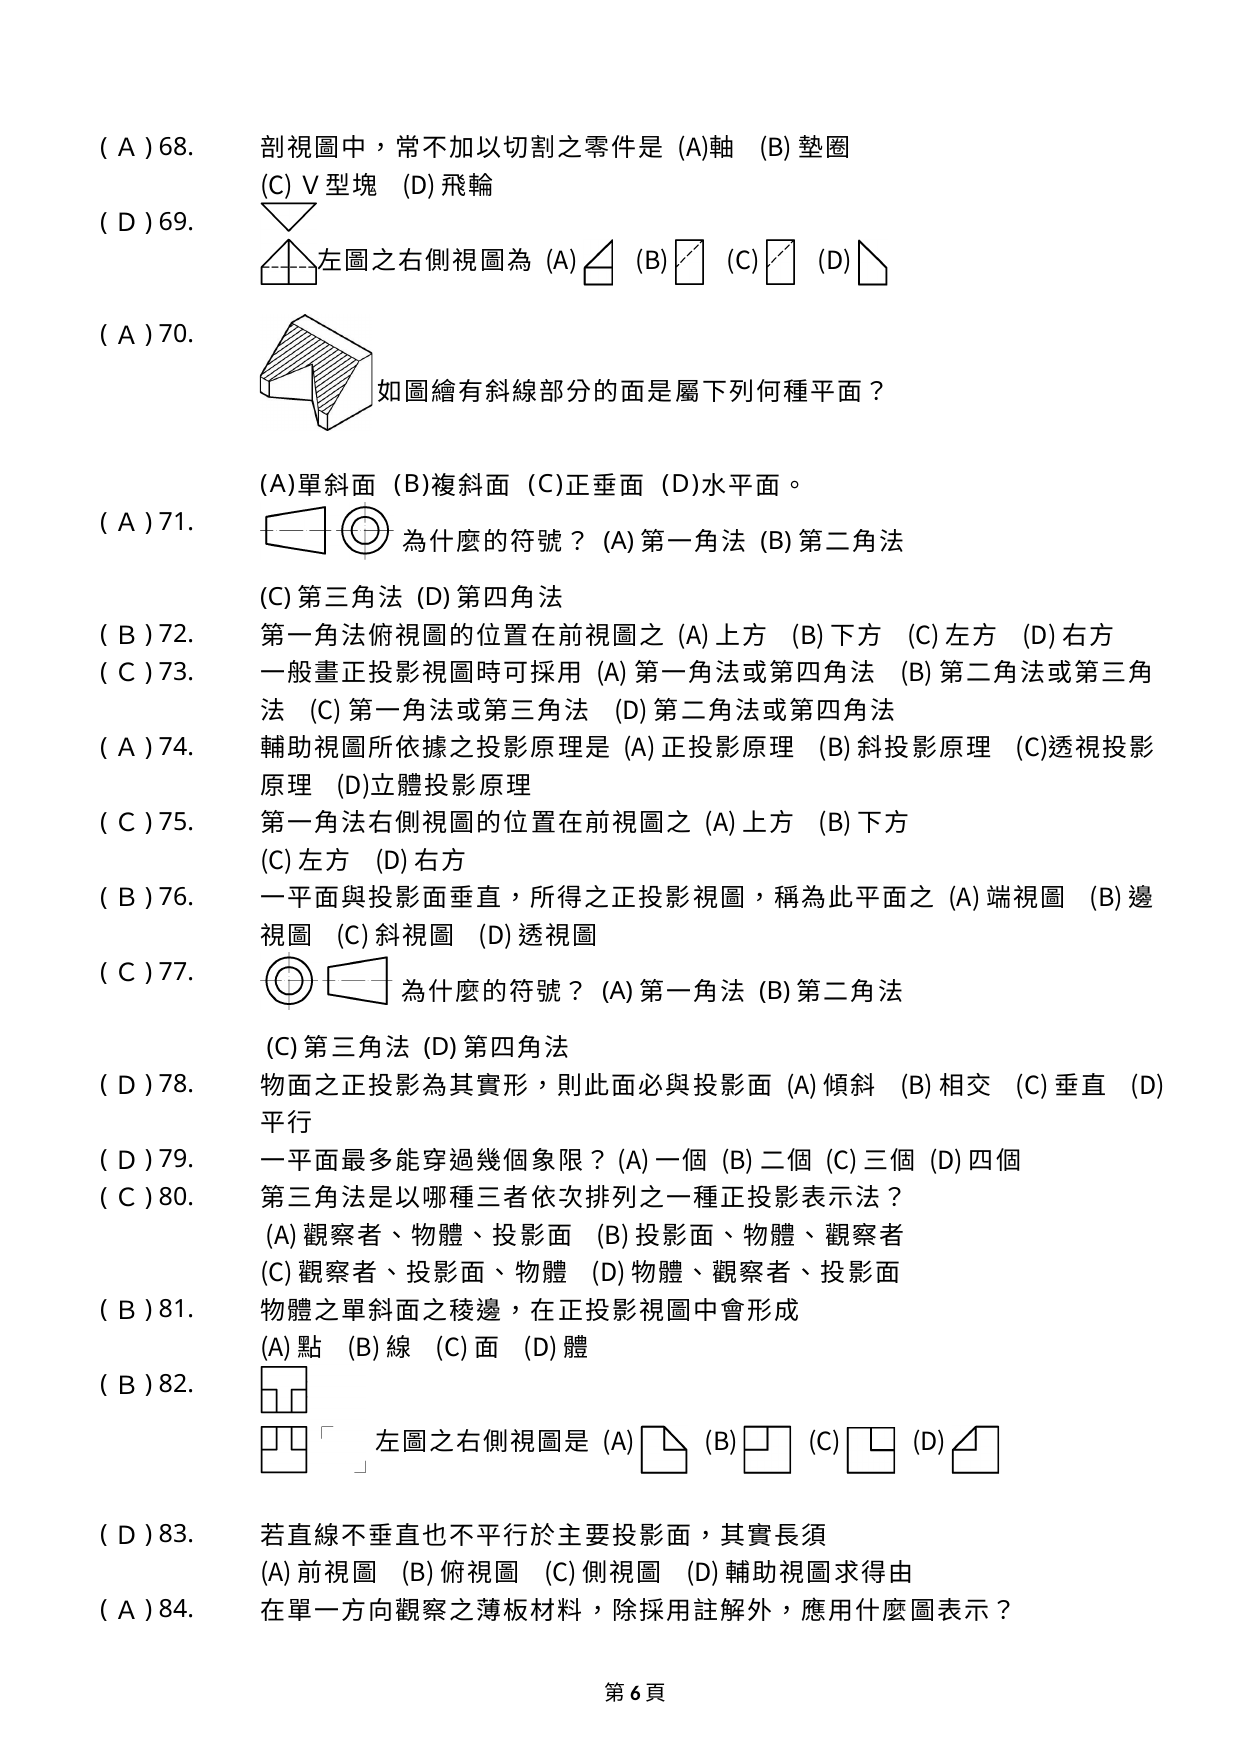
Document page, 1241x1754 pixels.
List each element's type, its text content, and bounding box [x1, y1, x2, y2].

table_cell ( Ｂ ) 82. [89, 1365, 249, 1514]
table_cell ( Ｃ ) 80. [89, 1177, 249, 1289]
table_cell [249, 1590, 1181, 1627]
table_cell 第三角法是以哪種三者依次排列之一種正投影表示法？ (A) 觀察者、物體、投影面 (B) 投影面、物體、觀察者 (C) 觀察者、投影面、物體 (D) 物體、觀察者、投影面 [249, 1177, 1181, 1289]
table_cell ( Ａ ) 71. [89, 502, 249, 614]
table_cell 第一角法俯視圖的位置在前視圖之 (A) 上方 (B) 下方 (C) 左方 (D) 右方 [249, 615, 1181, 652]
table_cell ( Ｃ ) 75. [89, 802, 249, 877]
table_cell 一平面與投影面垂直，所得之正投影視圖，稱為此平面之 (A) 端視圖 (B) 邊視圖 (C) 斜視圖 (D) 透視圖 [249, 877, 1181, 952]
table_cell 如圖繪有斜線部分的面是屬下列何種平面？ (A)單斜面 (B)複斜面 (C)正垂面 (D)水平面。 [249, 315, 1181, 502]
table_cell 左圖之右側視圖是 (A) (B) (C) (D) [249, 1365, 1181, 1514]
table_cell ( Ｃ ) 73. [89, 652, 249, 727]
table_cell 剖視圖中，常不加以切割之零件是 (A)軸 (B) 墊圈 (C) Ｖ型塊 (D) 飛輪 [249, 127, 1181, 202]
table_cell 為什麼的符號？ (A) 第一角法 (B) 第二角法 (C) 第三角法 (D) 第四角法 [249, 502, 1181, 614]
table_cell ( Ｄ ) 83. [89, 1515, 249, 1589]
table_cell ( Ｄ ) 79. [89, 1140, 249, 1177]
table_cell ( Ｂ ) 76. [89, 877, 249, 952]
table_cell ( Ｂ ) 72. [89, 615, 249, 652]
table_cell ( Ａ ) 68. [89, 127, 249, 202]
table_cell ( Ｄ ) 78. [89, 1065, 249, 1139]
table_cell ( Ｂ ) 81. [89, 1290, 249, 1364]
picture [259, 314, 373, 431]
table_cell 輔助視圖所依據之投影原理是 (A) 正投影原理 (B) 斜投影原理 (C)透視投影原理 (D)立體投影原理 [249, 727, 1181, 802]
table_cell ( Ｄ ) 69. [89, 202, 249, 314]
table_cell 一般畫正投影視圖時可採用 (A) 第一角法或第四角法 (B) 第二角法或第三角法 (C) 第一角法或第三角法 (D) 第二角法或第四角法 [249, 652, 1181, 727]
table_cell 若直線不垂直也不平行於主要投影面，其實長須 (A) 前視圖 (B) 俯視圖 (C) 側視圖 (D) 輔助視圖求得由 [249, 1515, 1181, 1589]
table_cell ( Ｃ ) 77. [89, 952, 249, 1064]
table_cell 一平面最多能穿過幾個象限？ (A) 一個 (B) 二個 (C) 三個 (D) 四個 [249, 1140, 1181, 1177]
table_cell 左圖之右側視圖為 (A) (B) (C) (D) [249, 202, 1181, 314]
table_cell ( Ａ ) 74. [89, 727, 249, 802]
table_cell ( Ａ ) 70. [89, 315, 249, 502]
table_cell ( Ａ ) 84. [89, 1590, 249, 1627]
table_cell 為什麼的符號？ (A) 第一角法 (B) 第二角法 (C) 第三角法 (D) 第四角法 [249, 952, 1181, 1064]
table_cell 第一角法右側視圖的位置在前視圖之 (A) 上方 (B) 下方 (C) 左方 (D) 右方 [249, 802, 1181, 877]
table_cell 物體之單斜面之稜邊，在正投影視圖中會形成 (A) 點 (B) 線 (C) 面 (D) 體 [249, 1290, 1181, 1364]
table_cell 物面之正投影為其實形，則此面必與投影面 (A) 傾斜 (B) 相交 (C) 垂直 (D) 平行 [249, 1065, 1181, 1139]
